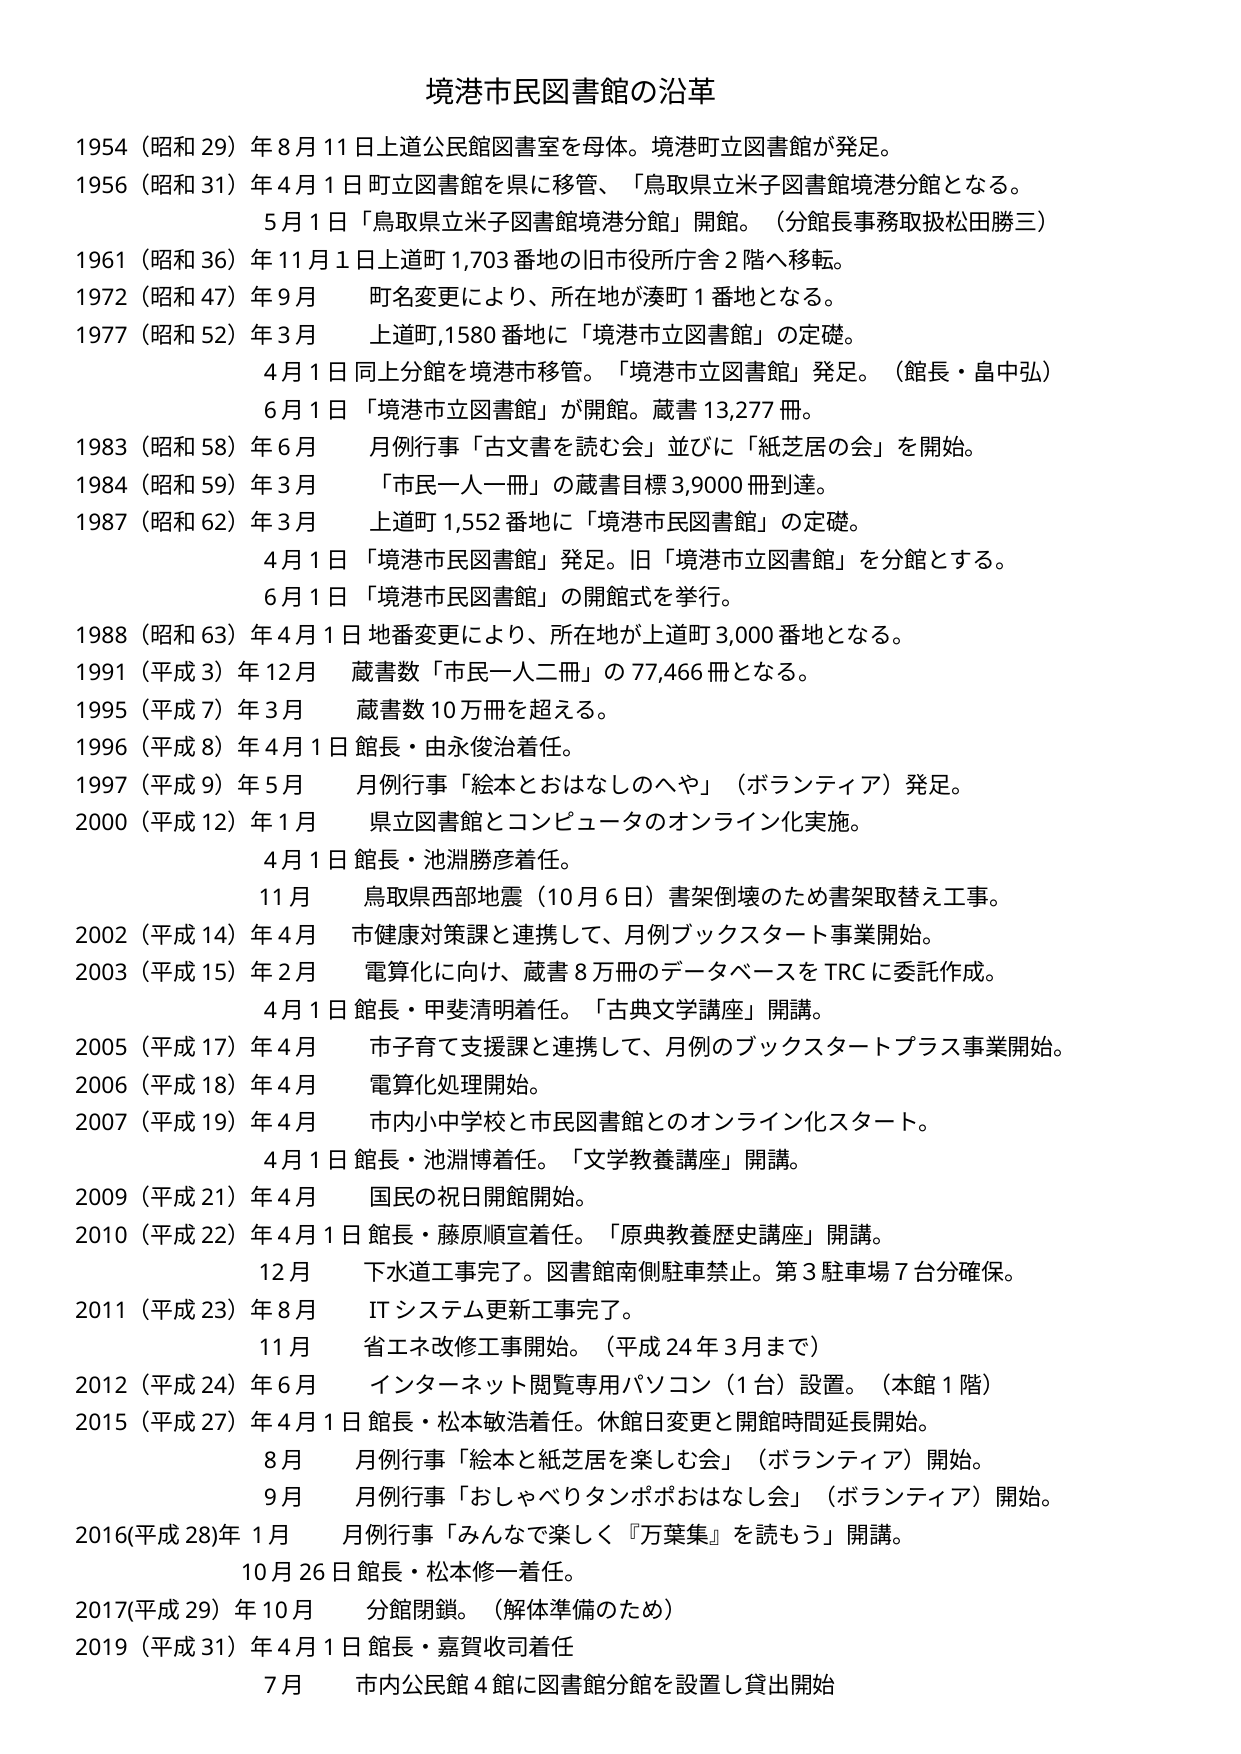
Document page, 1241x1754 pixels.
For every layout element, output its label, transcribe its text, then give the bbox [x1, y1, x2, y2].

text 2010（平成22）年4月1日 館長・藤原順宣着任。「原典教養歴史講座」開講。 [75, 1214, 1169, 1252]
text 1987（昭和62）年3月 上道町1,552番地に「境港市民図書館」の定礎。 [75, 502, 1169, 539]
text 7月 市内公民館4館に図書館分館を設置し貸出開始 [75, 1664, 1169, 1702]
text 6月1日 「境港市立図書館」が開館。蔵書13,277冊。 [75, 389, 1169, 427]
text 2015（平成27）年4月1日 館長・松本敏浩着任。休館日変更と開館時間延長開始。 [75, 1402, 1169, 1439]
text 1995（平成 7）年3月 蔵書数10万冊を超える。 [75, 689, 1169, 727]
text 1997（平成 9）年5月 月例行事「絵本とおはなしのへや」（ボランティア）発足。 [75, 764, 1169, 802]
text 12月 下水道工事完了。図書館南側駐車禁止。第３駐車場７台分確保。 [75, 1252, 1169, 1289]
text 2006（平成18）年4月 電算化処理開始。 [75, 1064, 1169, 1102]
text 1961（昭和36）年11月１日上道町1,703番地の旧市役所庁舎2階へ移転。 [75, 239, 1169, 277]
text 10月26日 館長・松本修一着任。 [75, 1552, 1169, 1589]
text 1977（昭和52）年3月 上道町,1580番地に「境港市立図書館」の定礎。 [75, 314, 1169, 352]
text 2016(平成28)年 1月 月例行事「みんなで楽しく『万葉集』を読もう」開講。 [75, 1514, 1169, 1552]
text 2000（平成12）年1月 県立図書館とコンピュータのオンライン化実施。 [75, 802, 1169, 839]
text 1984（昭和59）年3月 「市民一人一冊」の蔵書目標3,9000冊到達。 [75, 464, 1169, 502]
text 2005（平成17）年4月 市子育て支援課と連携して、月例のブックスタートプラス事業開始。 [75, 1027, 1169, 1064]
text 境港市民図書館の沿革 [75, 52, 1082, 127]
text 1983（昭和58）年6月 月例行事「古文書を読む会」並びに「紙芝居の会」を開始。 [75, 427, 1169, 464]
text 11月 鳥取県西部地震（10月6日）書架倒壊のため書架取替え工事。 [75, 877, 1169, 914]
text 2011（平成23）年8月 ITシステム更新工事完了。 [75, 1289, 1169, 1327]
text 6月1日 「境港市民図書館」の開館式を挙行。 [75, 577, 1169, 614]
text 2012（平成24）年6月 インターネット閲覧専用パソコン（1台）設置。（本館1階） [75, 1364, 1169, 1402]
text 9月 月例行事「おしゃべりタンポポおはなし会」（ボランティア）開始。 [75, 1477, 1169, 1514]
text 1972（昭和47）年9月 町名変更により、所在地が湊町1番地となる。 [75, 277, 1169, 314]
text 8月 月例行事「絵本と紙芝居を楽しむ会」（ボランティア）開始。 [75, 1439, 1169, 1477]
text 4月1日 同上分館を境港市移管。「境港市立図書館」発足。（館長・畠中弘） [75, 352, 1169, 389]
text 2002（平成14）年 4月 市健康対策課と連携して、月例ブックスタート事業開始。 [75, 914, 1169, 952]
text 4月1日 館長・池淵博着任。「文学教養講座」開講。 [75, 1139, 1169, 1177]
text 1954（昭和29）年8月11日上道公民館図書室を母体。境港町立図書館が発足。 [75, 127, 1082, 164]
text 2003（平成15）年 2月 電算化に向け、蔵書8万冊のデータベースをTRCに委託作成。 [75, 952, 1169, 989]
text 2007（平成19）年4月 市内小中学校と市民図書館とのオンライン化スタート。 [75, 1102, 1169, 1139]
text 11月 省エネ改修工事開始。（平成24年3月まで） [75, 1327, 1169, 1364]
text 5月1日「鳥取県立米子図書館境港分館」開館。（分館長事務取扱松田勝三） [75, 202, 1169, 239]
text 1988（昭和63）年4月1日 地番変更により、所在地が上道町3,000番地となる。 [75, 614, 1169, 652]
text 4月1日 館長・池淵勝彦着任。 [75, 839, 1169, 877]
text 1956（昭和31）年4月 1日 町立図書館を県に移管、「鳥取県立米子図書館境港分館となる。 [75, 164, 1168, 202]
text 2019（平成31）年4月1日 館長・嘉賀收司着任 [75, 1627, 1169, 1664]
text 1996（平成 8）年4月1日 館長・由永俊治着任。 [75, 727, 1169, 764]
text 4月1日 「境港市民図書館」発足。旧「境港市立図書館」を分館とする。 [75, 539, 1169, 577]
text 1991（平成 3）年12月 蔵書数「市民一人二冊」の77,466冊となる。 [75, 652, 1169, 689]
text 2017(平成29）年10月 分館閉鎖。（解体準備のため） [75, 1589, 1169, 1627]
text 2009（平成21）年4月 国民の祝日開館開始。 [75, 1177, 1169, 1214]
text 4月1日 館長・甲斐清明着任。「古典文学講座」開講。 [75, 989, 1169, 1027]
